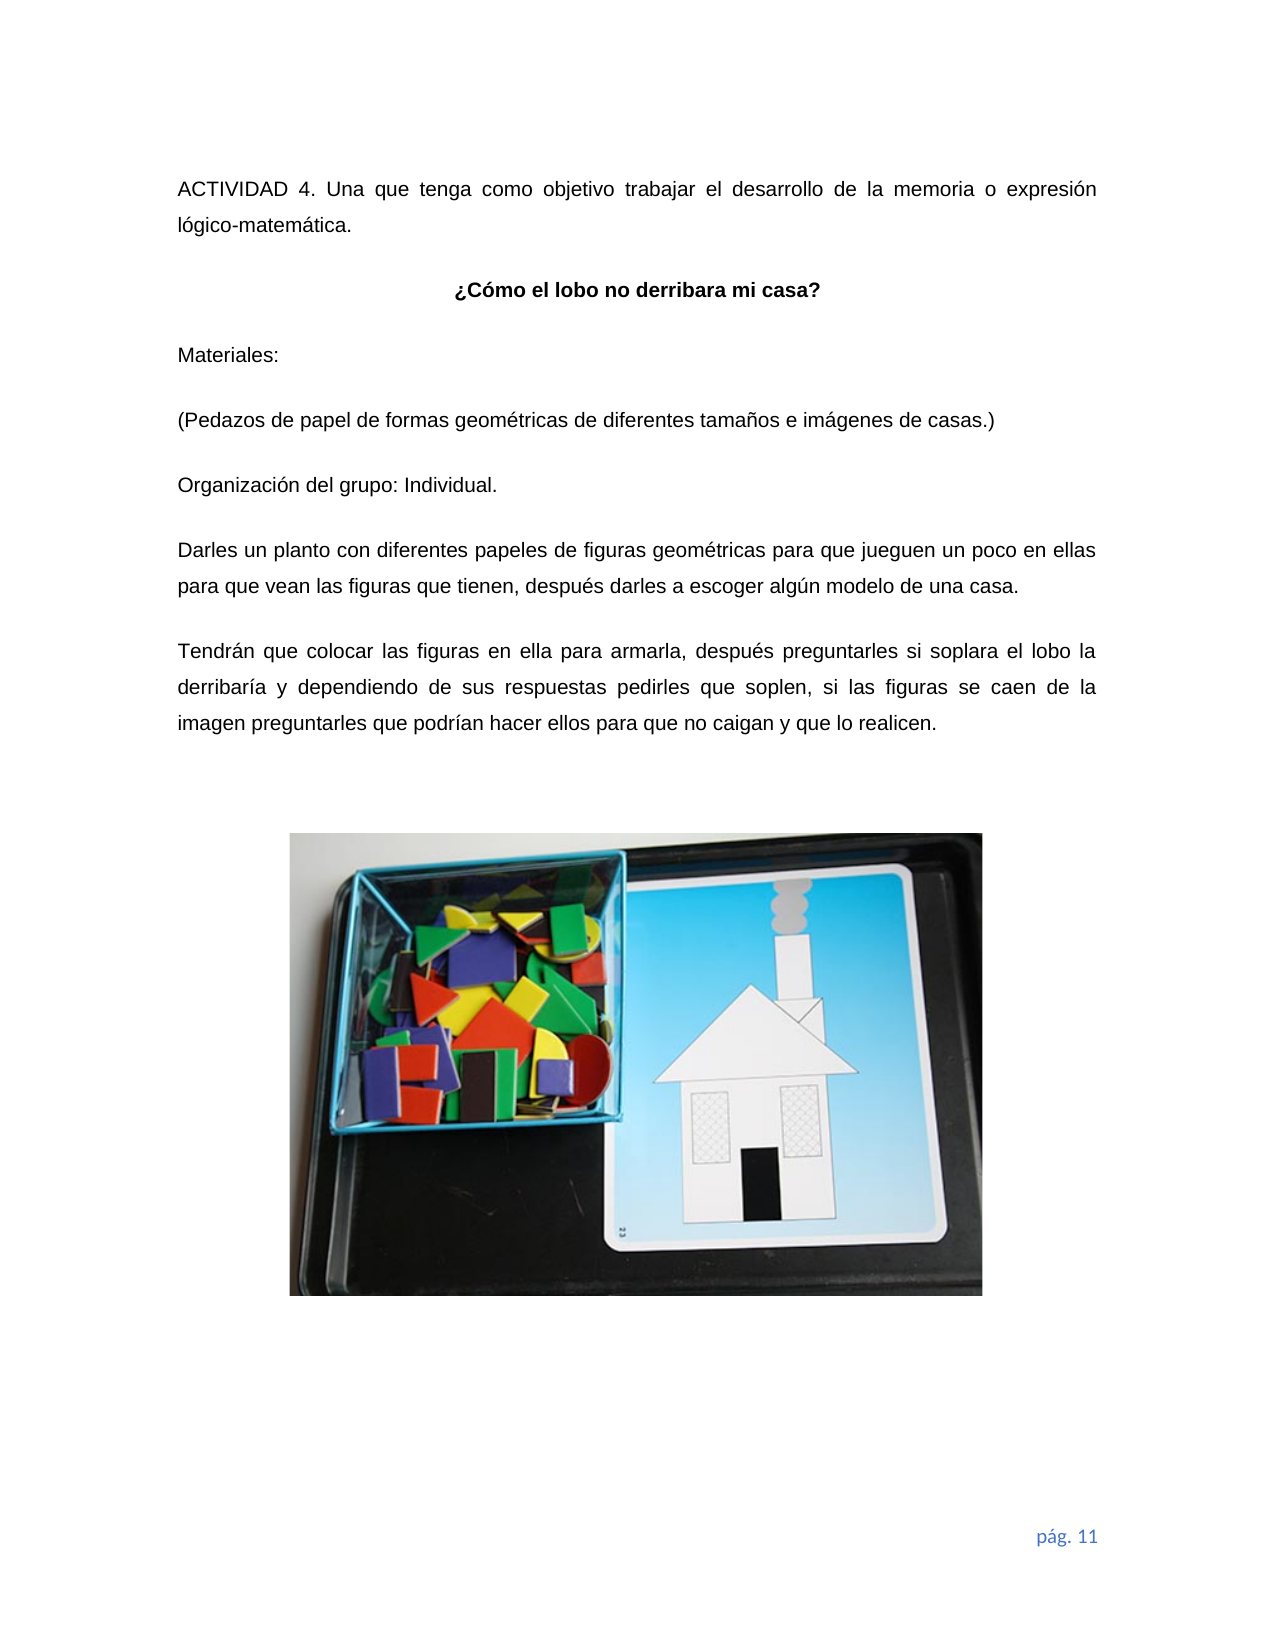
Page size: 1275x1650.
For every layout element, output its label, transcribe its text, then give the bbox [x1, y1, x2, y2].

text Organización del grupo: Individual. [177, 473, 1098, 497]
picture [289, 833, 984, 1296]
text (Pedazos de papel de formas geométricas de diferentes tamaños e imágenes de casas.) [177, 408, 1098, 432]
text ¿Cómo el lobo no derribara mi casa? [177, 278, 1098, 302]
text ACTIVIDAD 4. Una que tenga como objetivo trabajar el desarrollo de la memoria o expresión lógico-matemática. [177, 177, 1098, 237]
text Darles un planto con diferentes papeles de figuras geométricas para que jueguen un poco en ellas para que vean las figuras que tienen, después darles a escoger algún modelo de una casa. [177, 538, 1098, 598]
text Materiales: [177, 343, 1098, 367]
text Tendrán que colocar las figuras en ella para armarla, después preguntarles si soplara el lobo la derribaría y dependiendo de sus respuestas pedirles que soplen, si las figuras se caen de la imagen preguntarles que podrían hacer ellos para que no caigan y que lo realicen. [177, 639, 1098, 735]
